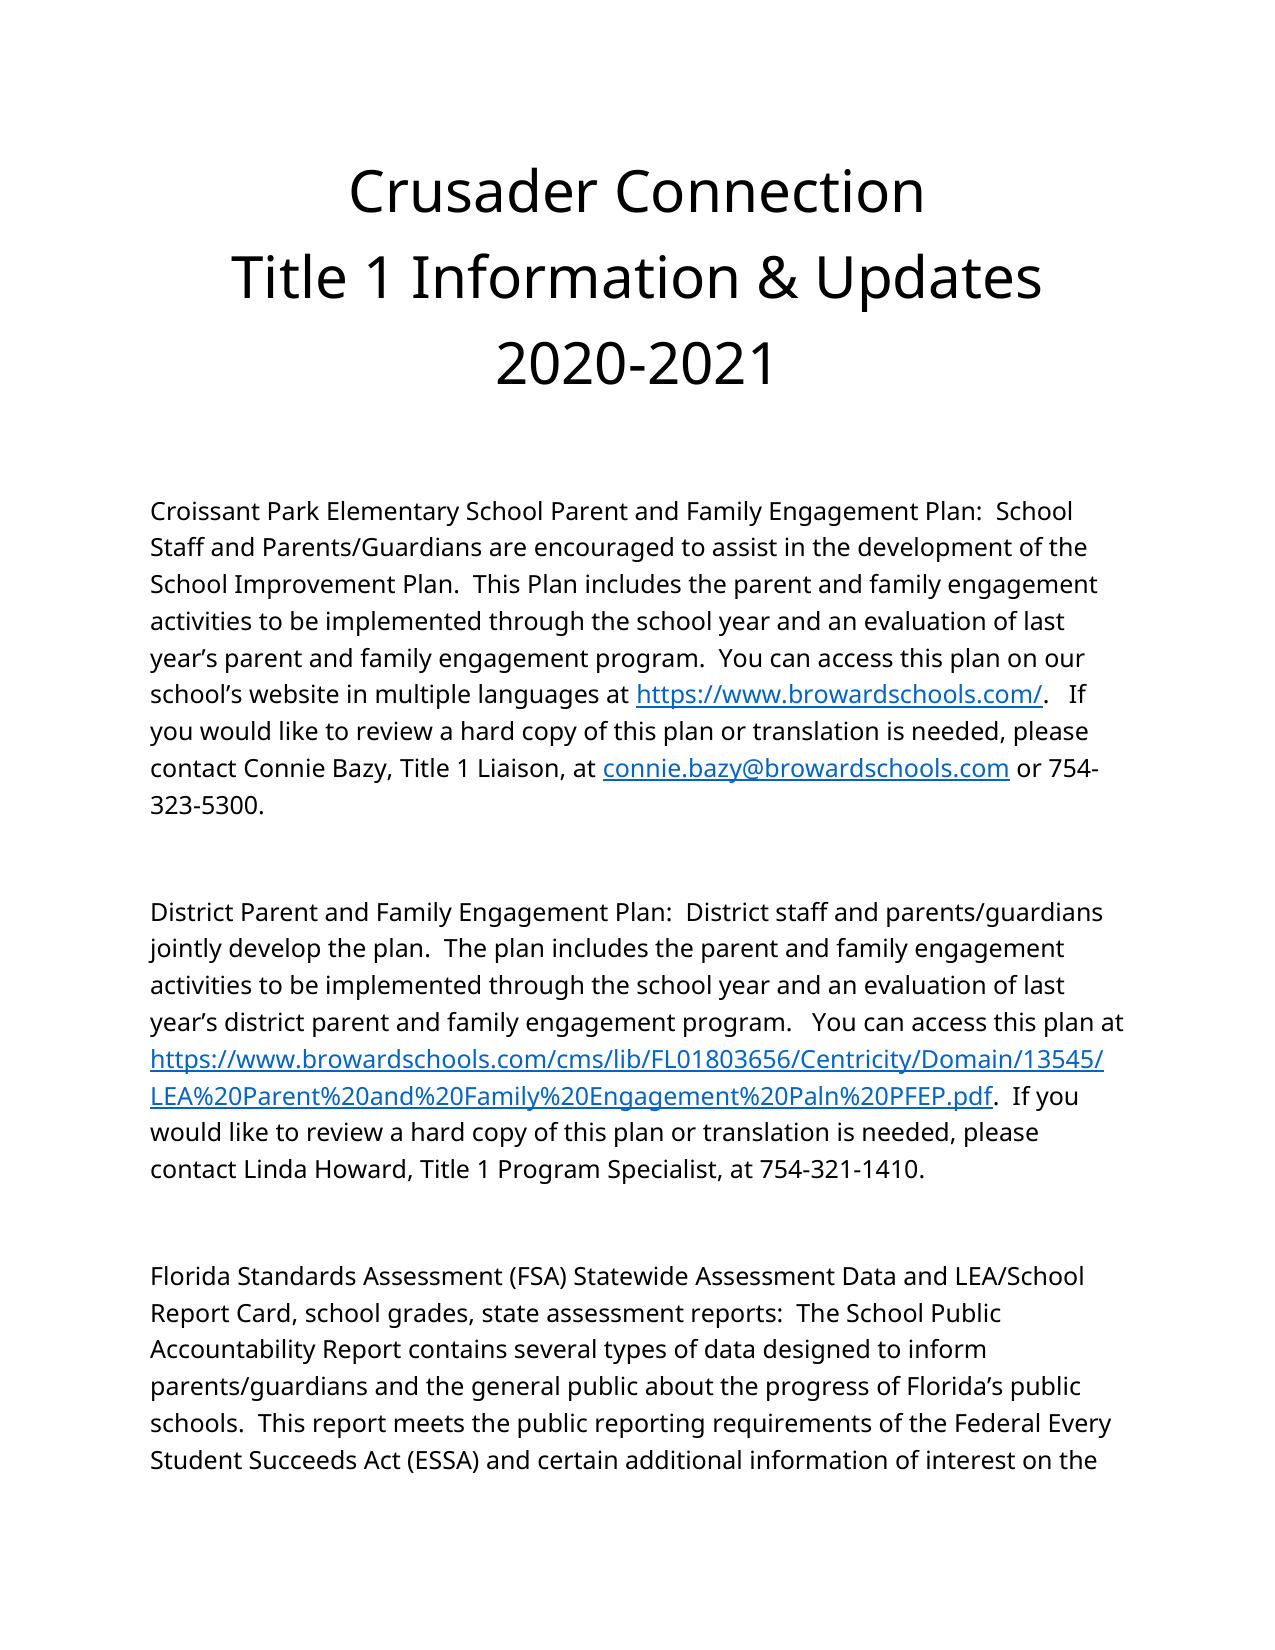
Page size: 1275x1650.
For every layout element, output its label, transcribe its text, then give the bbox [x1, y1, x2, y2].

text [150, 1259, 1125, 1477]
text District Parent and Family Engagement Plan: District staff and parents/guardians jointly develop the plan. The plan includes the parent and family engagement activities to be implemented through the school year and an evaluation of last year’s district parent and family engagement program. You can access this plan at https://www.browardschools.com/cms/lib/FL01803656/Centricity/Domain/13545/LEA%20Parent%20and%20Family%20Engagement%20Paln%20PFEP.pdf. If you would like to review a hard copy of this plan or translation is needed, please contact Linda Howard, Title 1 Program Specialist, at 754-321-1410. [150, 894, 1125, 1186]
text Title 1 Information & Updates [150, 236, 1125, 315]
text Croissant Park Elementary School Parent and Family Engagement Plan: School Staff and Parents/Guardians are encouraged to assist in the development of the School Improvement Plan. This Plan includes the parent and family engagement activities to be implemented through the school year and an evaluation of last year’s parent and family engagement program. You can access this plan on our school’s website in multiple languages at https://www.browardschools.com/. If you would like to review a hard copy of this plan or translation is needed, please contact Connie Bazy, Title 1 Liaison, at connie.bazy@browardschools.com or 754-323-5300. [150, 493, 1125, 822]
text 2020-2021 [150, 322, 1125, 401]
text Crusader Connection [150, 150, 1125, 229]
